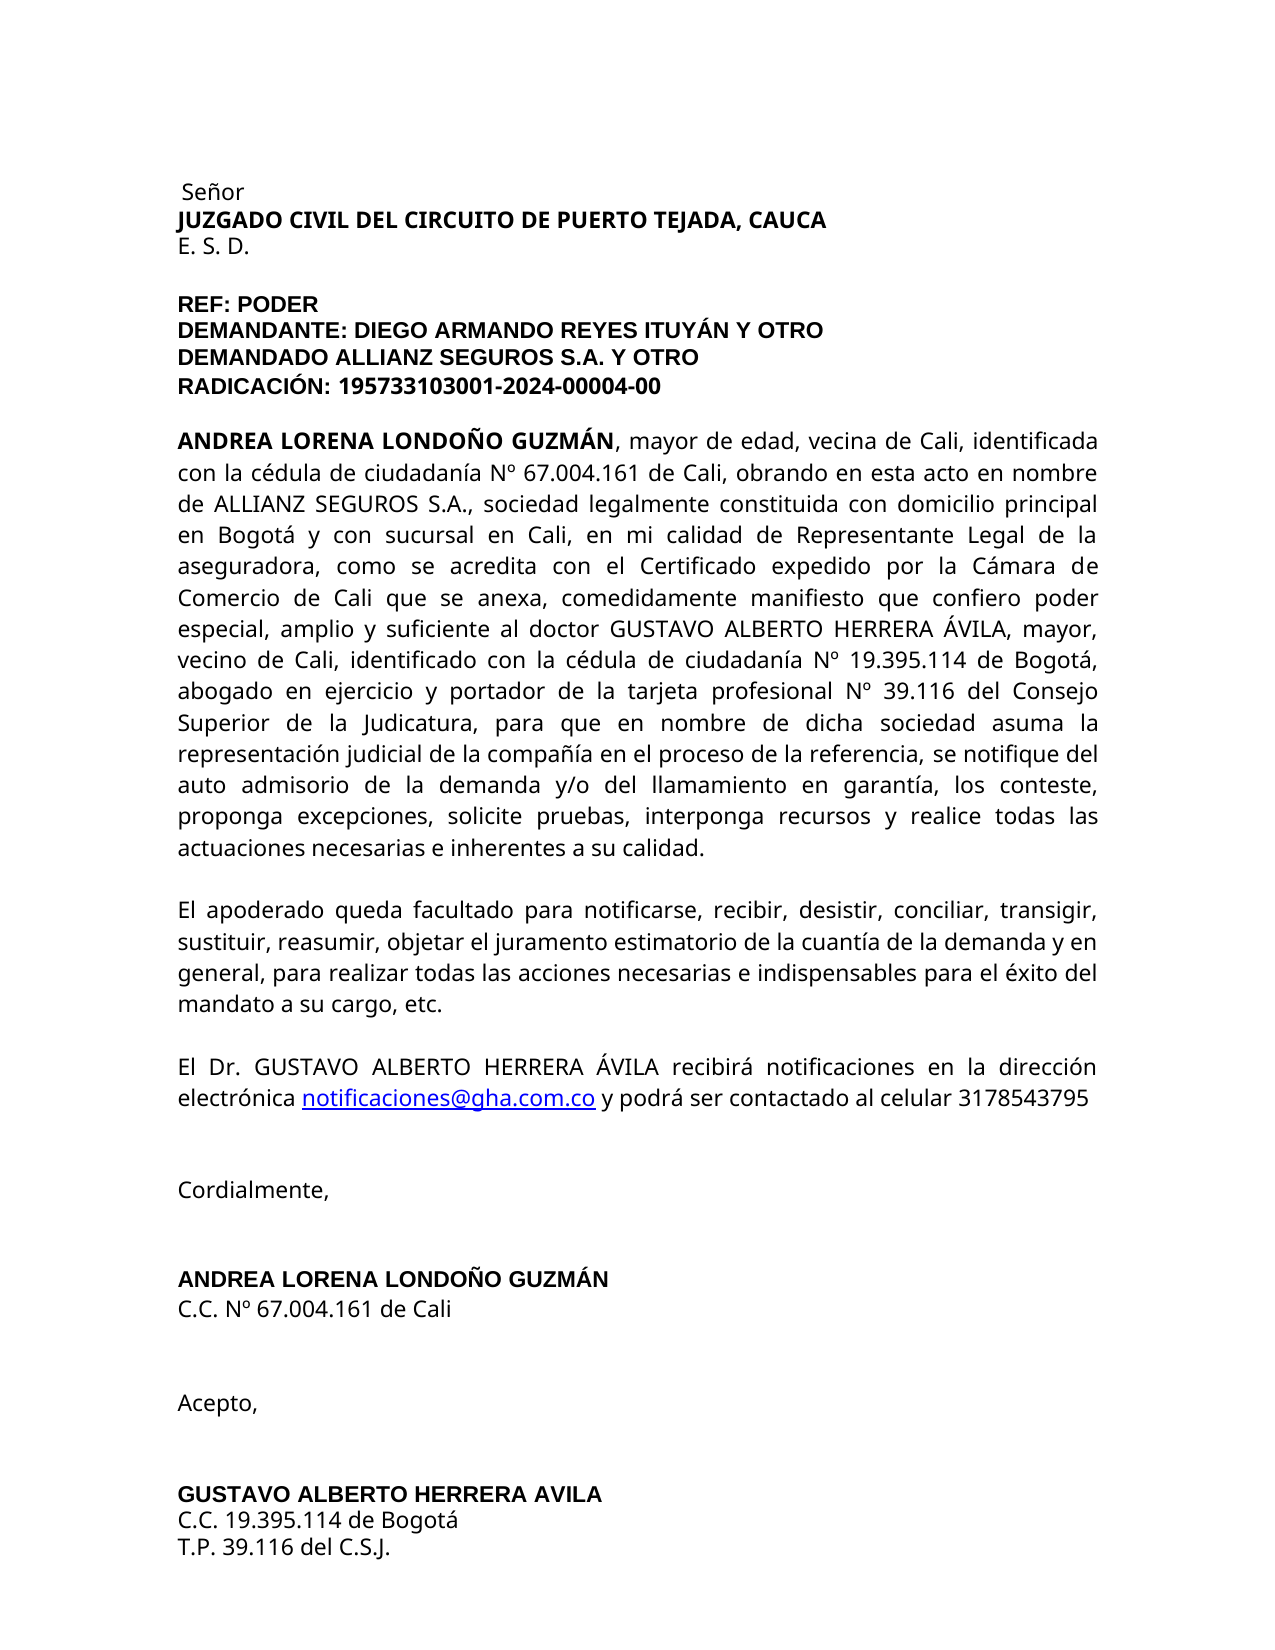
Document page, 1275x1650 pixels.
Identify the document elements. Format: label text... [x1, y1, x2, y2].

text ANDREA LORENA LONDOÑO GUZMÁN, mayor de edad, vecina de Cali, identificada con la cédula de ciudadanía Nº 67.004.161 de Cali, obrando en esta acto en nombre de ALLIANZ SEGUROS S.A., sociedad legalmente constituida con domicilio principal en Bogotá y con sucursal en Cali, en mi calidad de Representante Legal de la aseguradora, como se acredita con el Certificado expedido por la Cámara de Comercio de Cali que se anexa, comedidamente manifiesto que confiero poder especial, amplio y suficiente al doctor GUSTAVO ALBERTO HERRERA ÁVILA, mayor, vecino de Cali, identificado con la cédula de ciudadanía Nº 19.395.114 de Bogotá, abogado en ejercicio y portador de la tarjeta profesional Nº 39.116 del Consejo Superior de la Judicatura, para que en nombre de dicha sociedad asuma la representación judicial de la compañía en el proceso de la referencia, se notifique del auto admisorio de la demanda y/o del llamamiento en garantía, los conteste, proponga excepciones, solicite pruebas, interponga recursos y realice todas las actuaciones necesarias e inherentes a su calidad. [177, 425, 1099, 863]
text C.C. 19.395.114 de Bogotá [177, 1508, 1110, 1534]
text T.P. 39.116 del C.S.J. [177, 1534, 1110, 1560]
text E. S. D. [177, 234, 1110, 260]
text DEMANDANTE: DIEGO ARMANDO REYES ITUYÁN Y OTRO [177, 317, 964, 344]
subtitle REF: PODER [177, 291, 1110, 317]
text C.C. Nº 67.004.161 de Cali Acepto, [177, 1293, 454, 1418]
text DEMANDADO ALLIANZ SEGUROS S.A. Y OTRO [177, 344, 964, 370]
text El Dr. GUSTAVO ALBERTO HERRERA ÁVILA recibirá notificaciones en la dirección electrónica notificaciones@gha.com.co y podrá ser contactado al celular 3178543795 [177, 1051, 1098, 1113]
text JUZGADO CIVIL DEL CIRCUITO DE PUERTO TEJADA, CAUCA [177, 207, 1110, 234]
text El apoderado queda facultado para notificarse, recibir, desistir, conciliar, transigir, sustituir, reasumir, objetar el juramento estimatorio de la cuantía de la demanda y en general, para realizar todas las acciones necesarias e indispensables para el éxito del mandato a su cargo, etc. [177, 894, 1098, 1019]
text Señor [181, 176, 1110, 207]
subtitle GUSTAVO ALBERTO HERRERA AVILA [177, 1481, 1110, 1508]
text Cordialmente, [177, 1173, 1110, 1205]
subtitle ANDREA LORENA LONDOÑO GUZMÁN [177, 1267, 1110, 1293]
text RADICACIÓN: 195733103001-2024-00004-00 [177, 370, 964, 401]
